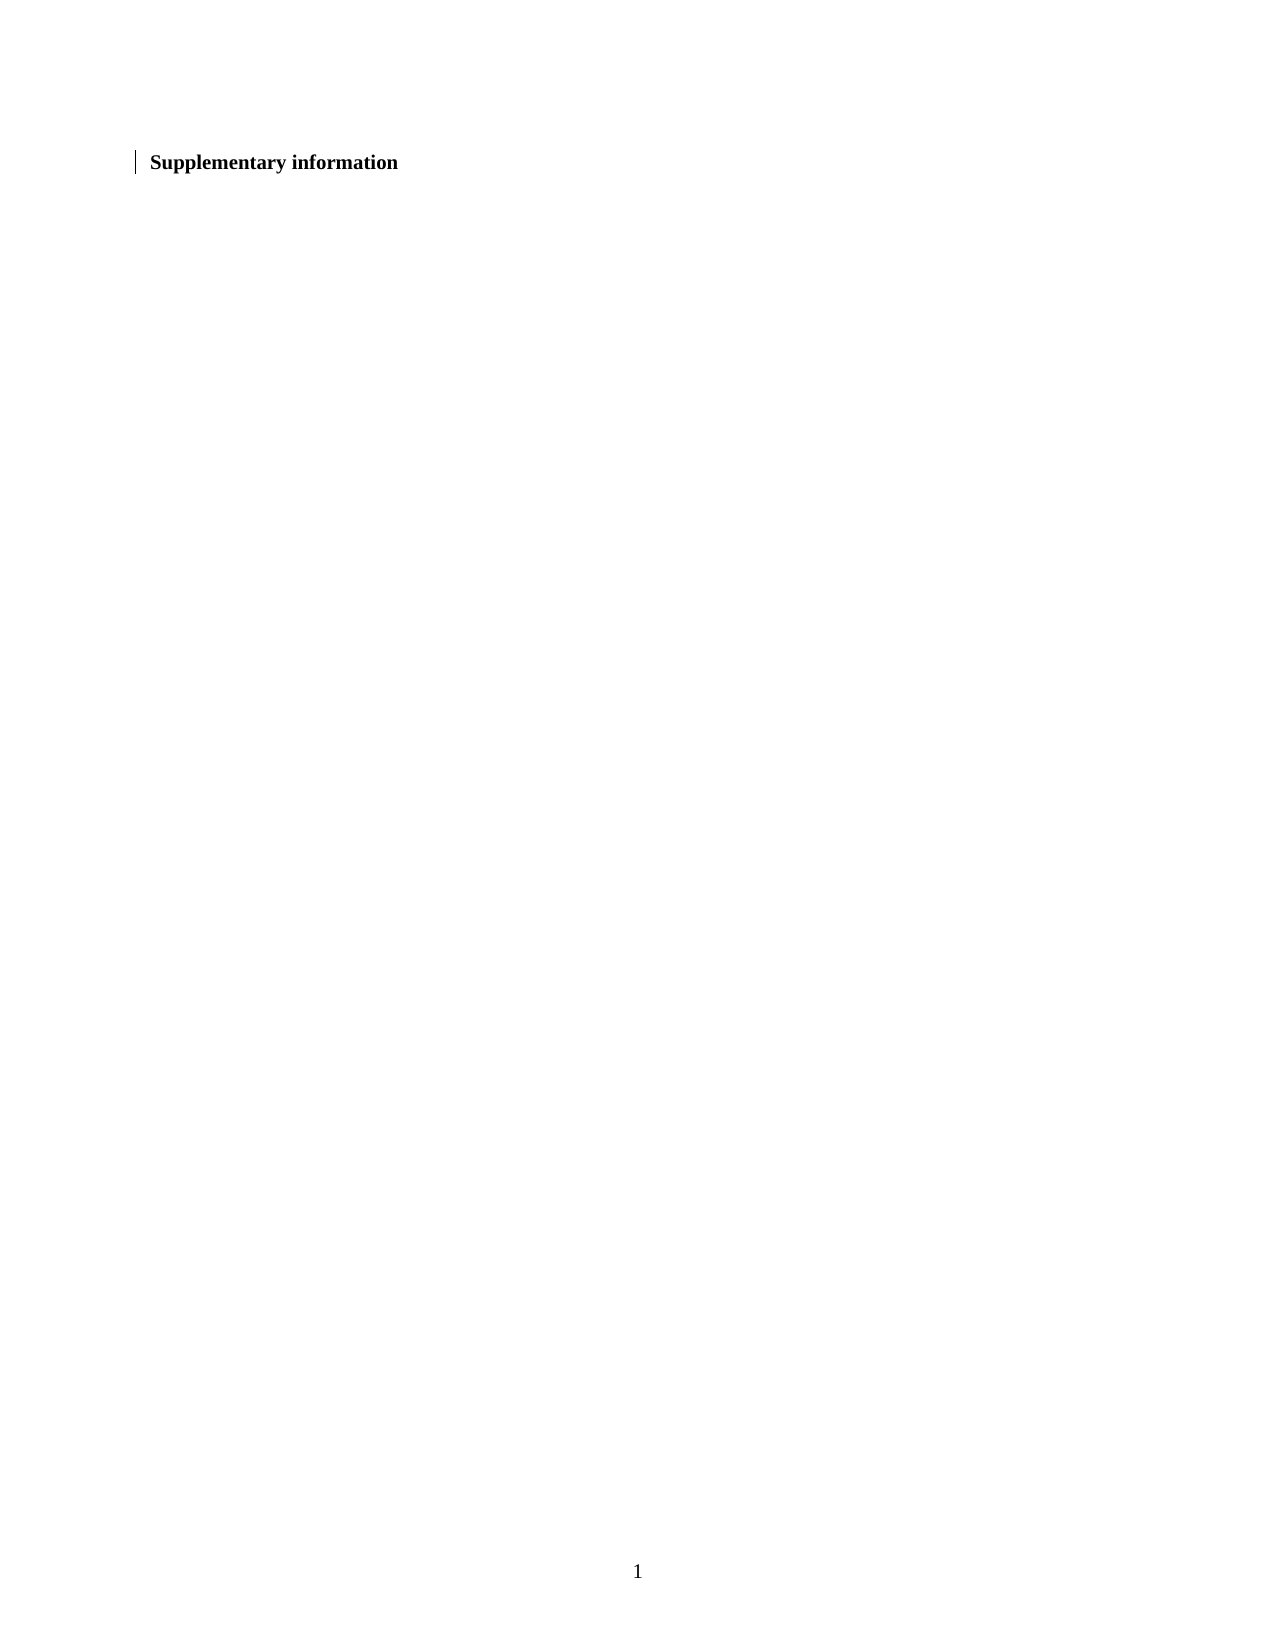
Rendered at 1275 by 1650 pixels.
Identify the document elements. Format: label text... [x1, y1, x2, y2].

text Supplementary information [150, 150, 1125, 174]
